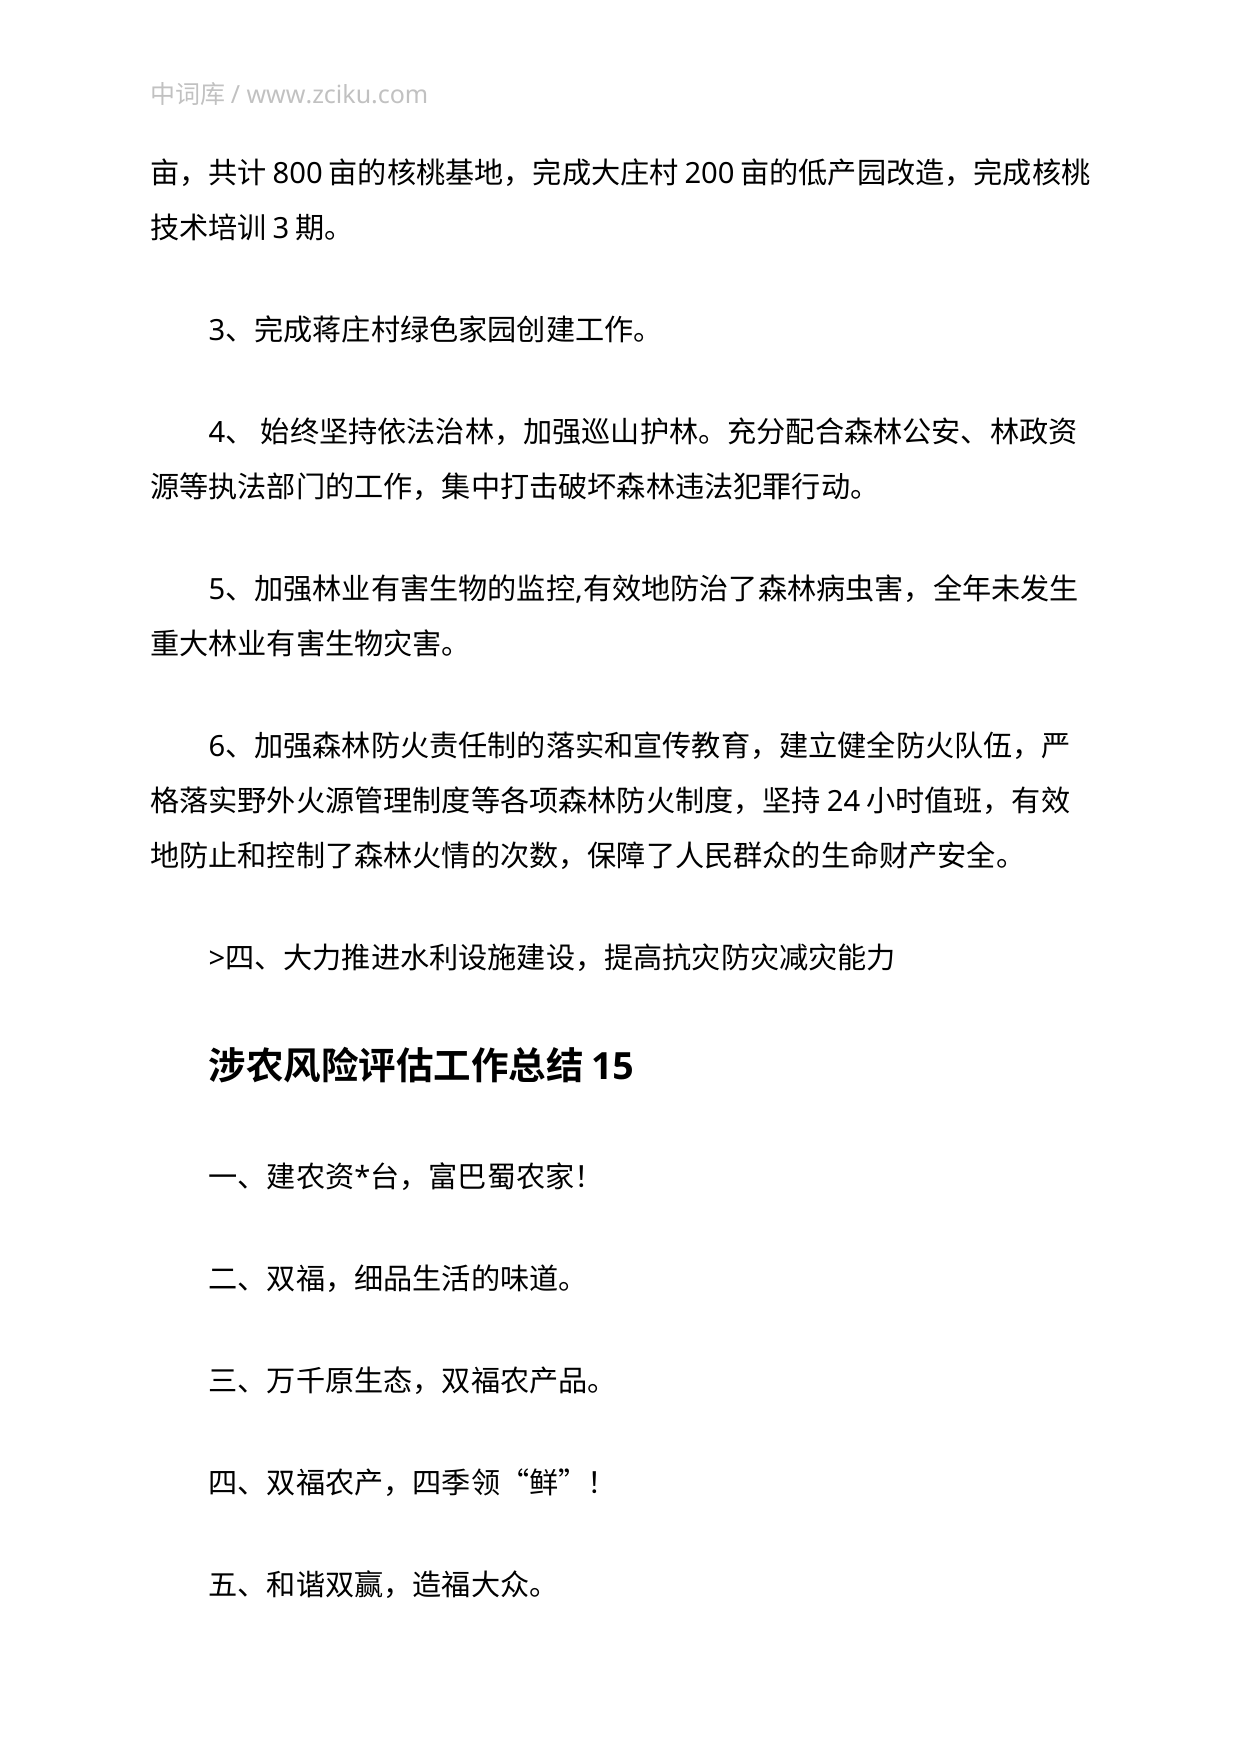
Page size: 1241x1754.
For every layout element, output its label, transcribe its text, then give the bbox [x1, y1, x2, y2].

text 3、完成蒋庄村绿色家园创建工作。 [150, 307, 1090, 349]
text 三、万千原生态，双福农产品。 [150, 1358, 1090, 1400]
text 一、建农资*台，富巴蜀农家！ [150, 1154, 1090, 1196]
text 五、和谐双赢，造福大众。 [150, 1561, 1090, 1603]
text 涉农风险评估工作总结15 [150, 1036, 1090, 1091]
text 四、双福农产，四季领“鲜”！ [150, 1459, 1090, 1502]
text 5、加强林业有害生物的监控,有效地防治了森林病虫害，全年未发生重大林业有害生物灾害。 [150, 566, 1090, 663]
text >四、大力推进水利设施建设，提高抗灾防灾减灾能力 [150, 934, 1090, 977]
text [150, 150, 1090, 247]
text 6、加强森林防火责任制的落实和宣传教育，建立健全防火队伍，严格落实野外火源管理制度等各项森林防火制度，坚持24小时值班，有效地防止和控制了森林火情的次数，保障了人民群众的生命财产安全。 [150, 722, 1090, 875]
text 二、双福，细品生活的味道。 [150, 1256, 1090, 1298]
text 4、 始终坚持依法治林，加强巡山护林。充分配合森林公安、林政资源等执法部门的工作，集中打击破坏森林违法犯罪行动。 [150, 409, 1090, 506]
